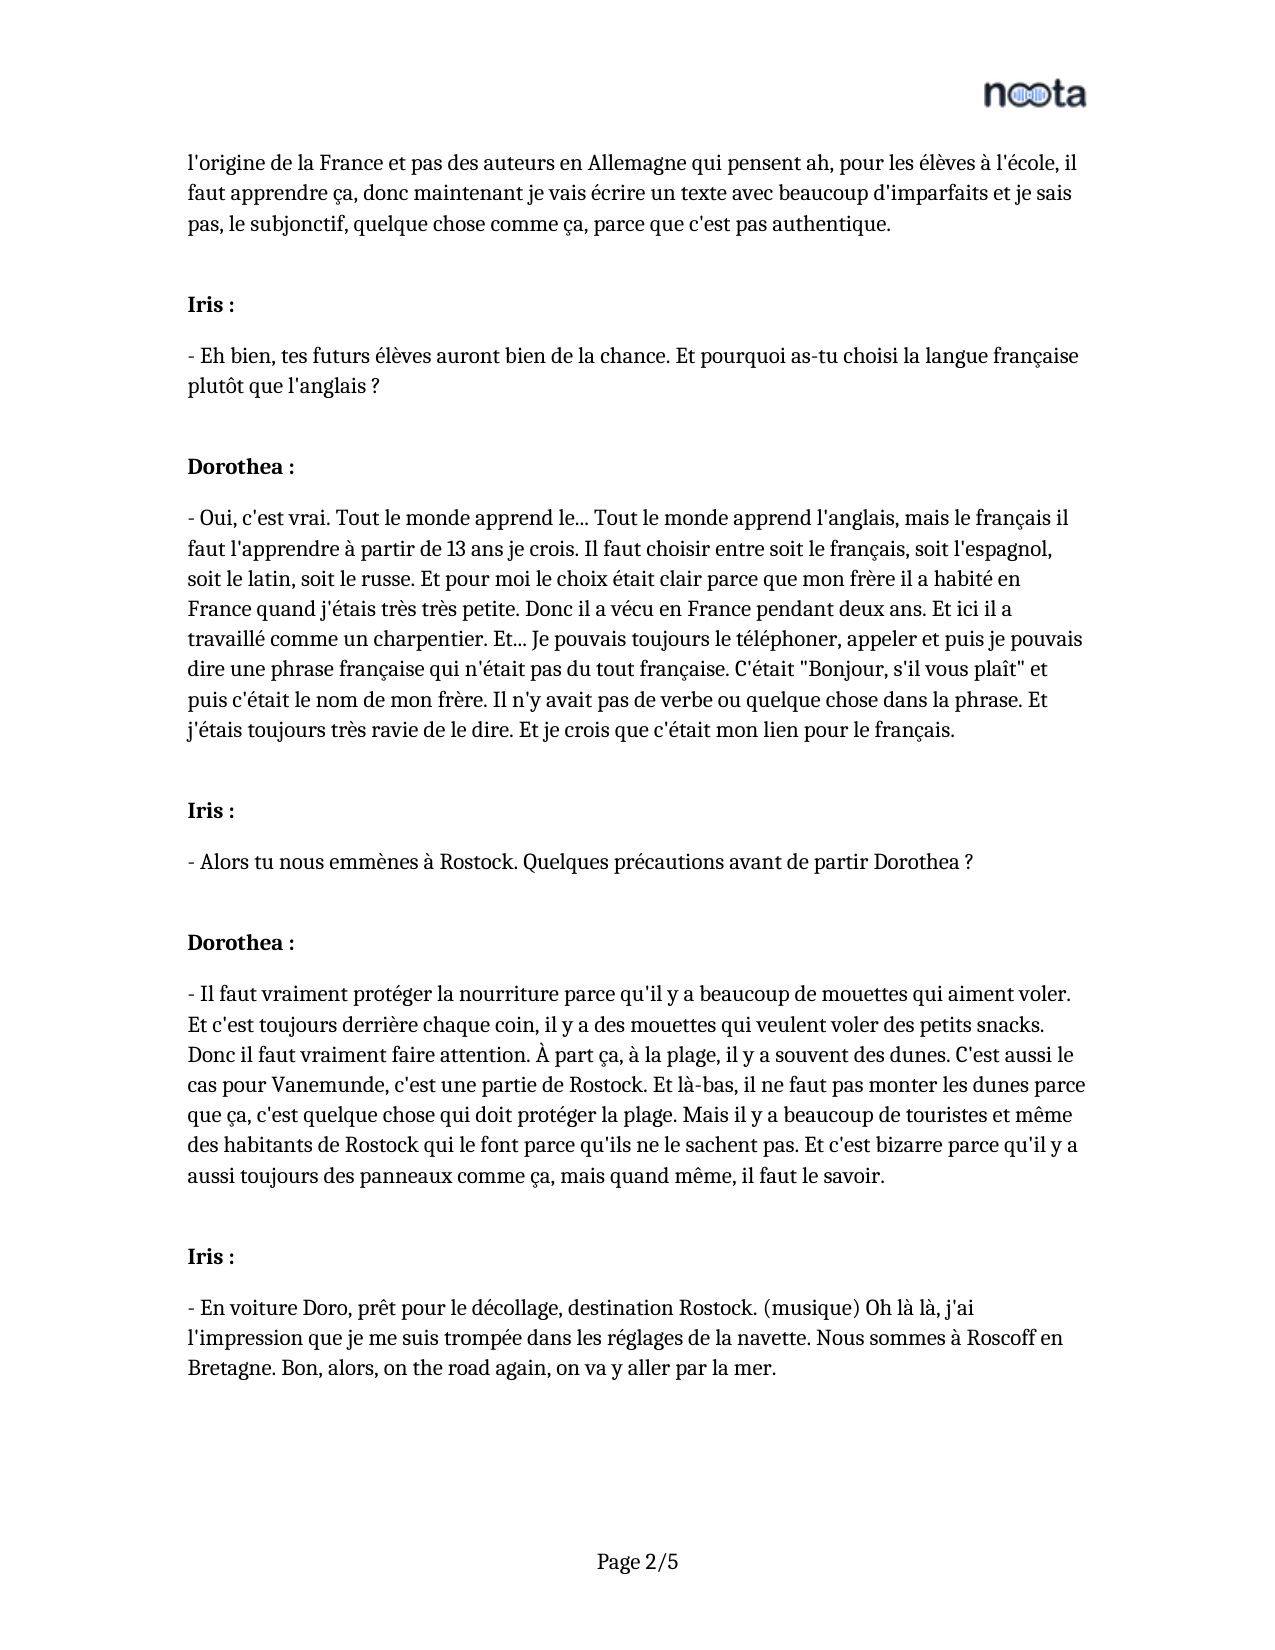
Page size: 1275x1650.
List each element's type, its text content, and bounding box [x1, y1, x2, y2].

text - Alors tu nous emmènes à Rostock. Quelques précautions avant de partir Dorothea ? [187, 849, 1087, 906]
text - Oui, c'est vrai. Tout le monde apprend le... Tout le monde apprend l'anglais, mais le français il faut l'apprendre à partir de 13 ans je crois. Il faut choisir entre soit le français, soit l'espagnol, soit le latin, soit le russe. Et pour moi le choix était clair parce que mon frère il a habité en France quand j'étais très très petite. Donc il a vécu en France pendant deux ans. Et ici il a travaillé comme un charpentier. Et... Je pouvais toujours le téléphoner, appeler et puis je pouvais dire une phrase française qui n'était pas du tout française. C'était "Bonjour, s'il vous plaît" et puis c'était le nom de mon frère. Il n'y avait pas de verbe ou quelque chose dans la phrase. Et j'étais toujours très ravie de le dire. Et je crois que c'était mon lien pour le français. [187, 505, 1087, 773]
text Iris : [187, 798, 1087, 824]
text Dorothea : [187, 454, 1087, 481]
text Iris : [187, 292, 1087, 318]
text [187, 150, 1087, 267]
text - En voiture Doro, prêt pour le décollage, destination Rostock. (musique) Oh là là, j'ai l'impression que je me suis trompée dans les réglages de la navette. Nous sommes à Roscoff en Bretagne. Bon, alors, on the road again, on va y aller par la mer. [187, 1295, 1087, 1382]
text - Il faut vraiment protéger la nourriture parce qu'il y a beaucoup de mouettes qui aiment voler. Et c'est toujours derrière chaque coin, il y a des mouettes qui veulent voler des petits snacks. Donc il faut vraiment faire attention. À part ça, à la plage, il y a souvent des dunes. C'est aussi le cas pour Vanemunde, c'est une partie de Rostock. Et là-bas, il ne faut pas monter les dunes parce que ça, c'est quelque chose qui doit protéger la plage. Mais il y a beaucoup de touristes et même des habitants de Rostock qui le font parce qu'ils ne le sachent pas. Et c'est bizarre parce qu'il y a aussi toujours des panneaux comme ça, mais quand même, il faut le savoir. [187, 981, 1087, 1219]
text Iris : [187, 1244, 1087, 1270]
text - Eh bien, tes futurs élèves auront bien de la chance. Et pourquoi as-tu choisi la langue française plutôt que l'anglais ? [187, 343, 1087, 429]
text Dorothea : [187, 930, 1087, 957]
picture [983, 75, 1088, 116]
